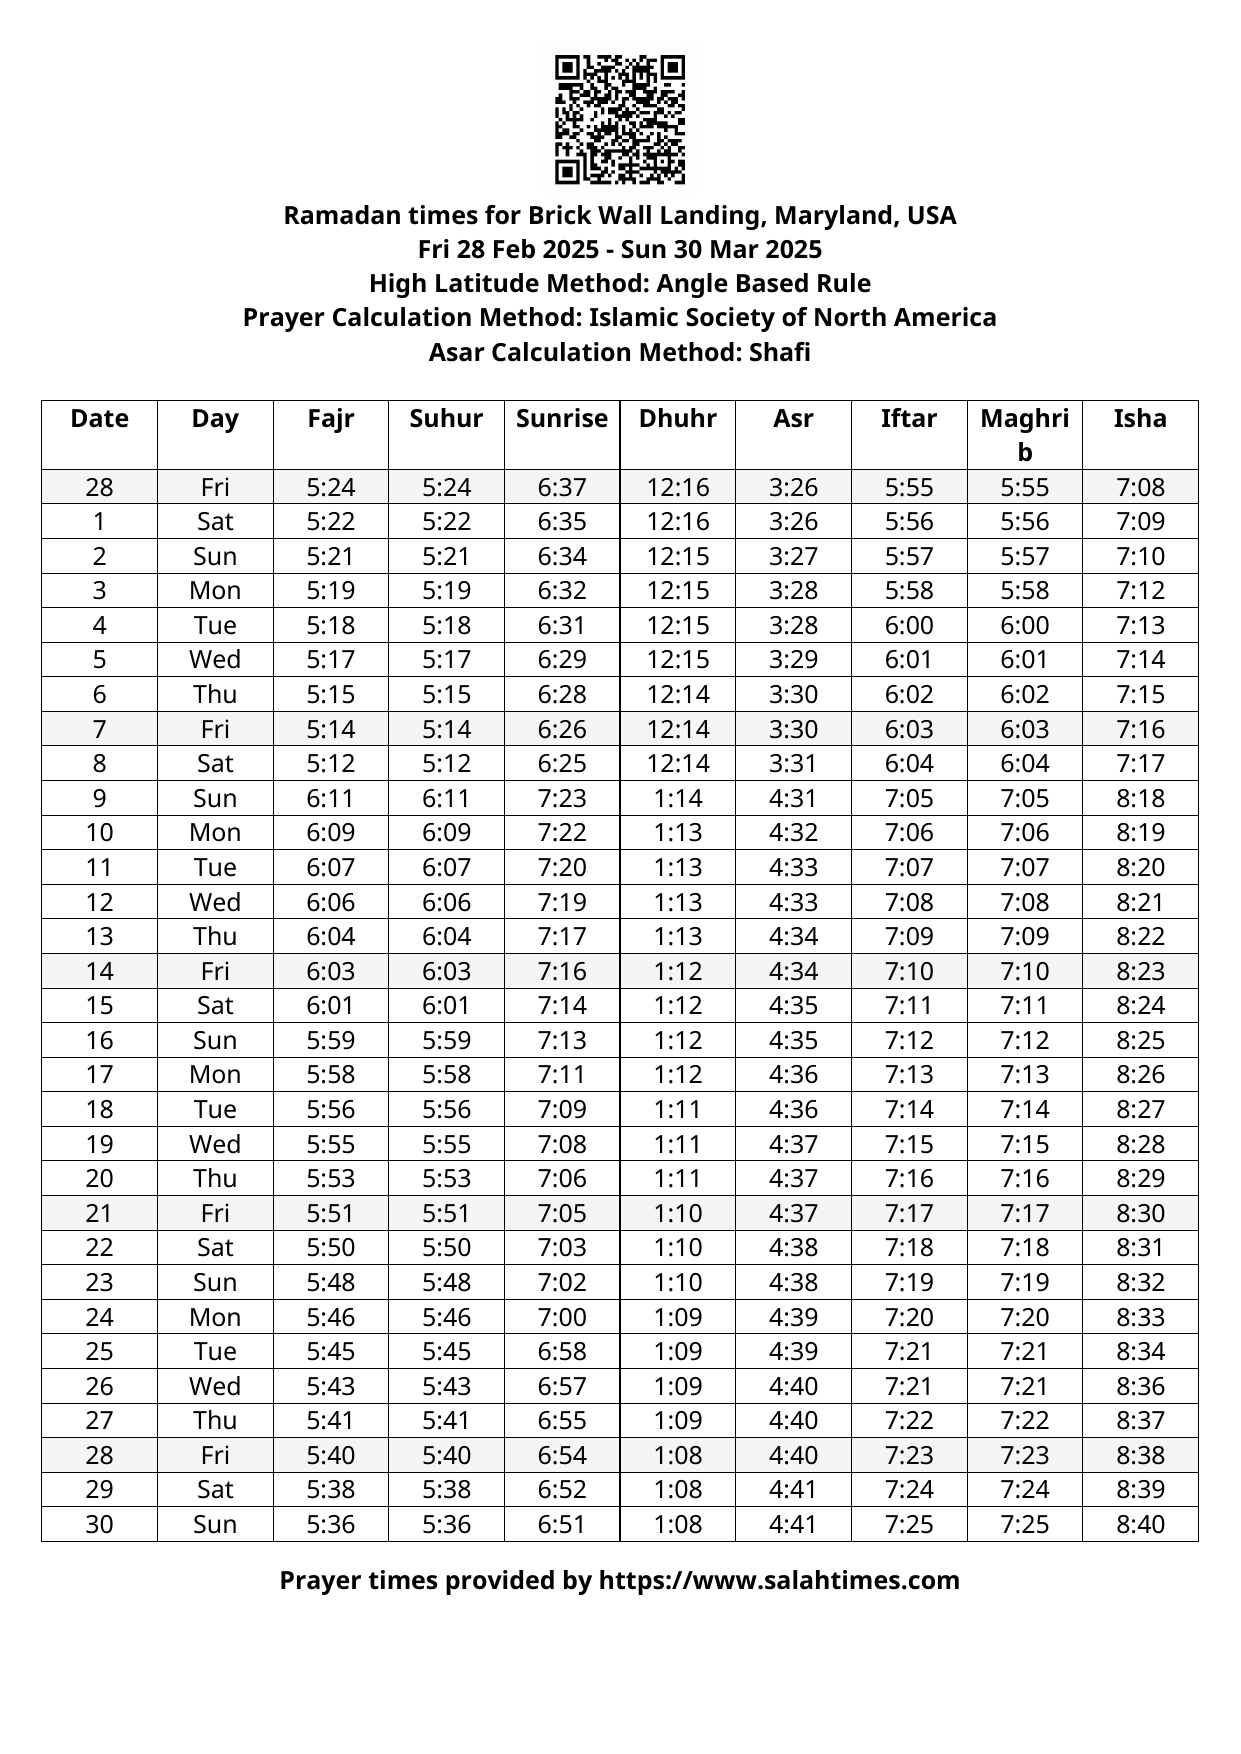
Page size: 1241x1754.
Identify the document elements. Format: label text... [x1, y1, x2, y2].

table_cell 5:58 [274, 1058, 388, 1091]
table_cell 7:13 [1083, 608, 1198, 642]
table_cell 6:34 [505, 539, 619, 572]
table_cell 1:12 [621, 989, 735, 1022]
table_cell 1:09 [621, 1300, 735, 1333]
table_cell 6:03 [389, 954, 504, 987]
table_cell 8 [42, 746, 157, 780]
table_cell 5:58 [968, 574, 1082, 607]
table_cell 8:20 [1083, 850, 1198, 884]
table_header Sunrise [505, 401, 619, 469]
table_cell 7:19 [505, 885, 619, 918]
table_cell Fri [158, 1196, 273, 1229]
table_cell 7:09 [852, 919, 967, 953]
table_cell 10 [42, 816, 157, 849]
table_cell Sat [158, 504, 273, 538]
table_cell 27 [42, 1404, 157, 1437]
table_cell 1:10 [621, 1231, 735, 1264]
table_cell Sat [158, 989, 273, 1022]
table_cell 8:27 [1083, 1092, 1198, 1126]
table_cell 7:18 [968, 1231, 1082, 1264]
table_cell 4:36 [736, 1058, 851, 1091]
table_cell 12:15 [621, 539, 735, 572]
table_cell 6:11 [389, 781, 504, 814]
table_cell 4:31 [736, 781, 851, 814]
table_cell Sat [158, 1231, 273, 1264]
table_cell Fri [158, 470, 273, 503]
table_cell 7:05 [505, 1196, 619, 1229]
table_cell 7:16 [852, 1161, 967, 1195]
table_cell 1:12 [621, 954, 735, 987]
table_cell 5:38 [389, 1473, 504, 1506]
table_cell 7:09 [968, 919, 1082, 953]
table_cell 2 [42, 539, 157, 572]
table_cell 7:16 [505, 954, 619, 987]
table_cell 7:22 [505, 816, 619, 849]
text Prayer Calculation Method: Islamic Society of North America [42, 300, 1198, 334]
table_cell 1:10 [621, 1196, 735, 1229]
table_cell 8:18 [1083, 781, 1198, 814]
table_cell 7:15 [1083, 677, 1198, 711]
table_cell 5:45 [389, 1334, 504, 1368]
table_cell 5:14 [389, 712, 504, 745]
table_cell 15 [42, 989, 157, 1022]
table_cell 8:24 [1083, 989, 1198, 1022]
table_cell 6:58 [505, 1334, 619, 1368]
table_cell 5:17 [274, 643, 388, 676]
table_cell 5:56 [389, 1092, 504, 1126]
table_cell 1:12 [621, 1058, 735, 1091]
table_cell 7:03 [505, 1231, 619, 1264]
table_cell 6:32 [505, 574, 619, 607]
table_cell 8:29 [1083, 1161, 1198, 1195]
table_cell 4:33 [736, 885, 851, 918]
table_cell 6:55 [505, 1404, 619, 1437]
table_cell Tue [158, 1334, 273, 1368]
text Ramadan times for Brick Wall Landing, Maryland, USA [42, 198, 1198, 232]
table_cell Wed [158, 643, 273, 676]
table_cell 5:51 [389, 1196, 504, 1229]
table_cell 4:38 [736, 1231, 851, 1264]
table_cell 8:26 [1083, 1058, 1198, 1091]
table_cell 6:09 [389, 816, 504, 849]
table_cell 8:21 [1083, 885, 1198, 918]
table_cell 3:30 [736, 677, 851, 711]
table_cell Sat [158, 1473, 273, 1506]
table_cell 17 [42, 1058, 157, 1091]
table_cell 7:24 [968, 1473, 1082, 1506]
table_cell 26 [42, 1369, 157, 1402]
table_cell 6:01 [852, 643, 967, 676]
table_cell 7:11 [852, 989, 967, 1022]
table_header Maghrib [968, 401, 1082, 469]
table_cell 7:22 [968, 1404, 1082, 1437]
table_cell 13 [42, 919, 157, 953]
table_cell 8:40 [1083, 1507, 1198, 1541]
table_cell 5:36 [389, 1507, 504, 1541]
table_cell 5:40 [389, 1438, 504, 1472]
table_cell 5:59 [274, 1023, 388, 1057]
table_cell 7:14 [1083, 643, 1198, 676]
table_cell 5:46 [389, 1300, 504, 1333]
table_cell 7:13 [968, 1058, 1082, 1091]
table_cell 7:06 [505, 1161, 619, 1195]
table_cell 6:28 [505, 677, 619, 711]
table_cell 1:13 [621, 919, 735, 953]
table_cell Tue [158, 608, 273, 642]
table_cell Sun [158, 1023, 273, 1057]
table_cell Thu [158, 1404, 273, 1437]
table_cell 7:21 [852, 1369, 967, 1402]
table_cell 12:15 [621, 574, 735, 607]
table_cell 6:03 [852, 712, 967, 745]
table_cell 6:35 [505, 504, 619, 538]
table_header Asr [736, 401, 851, 469]
table_cell 5:22 [389, 504, 504, 538]
table_cell 16 [42, 1023, 157, 1057]
table_cell 5:45 [274, 1334, 388, 1368]
table_cell 7:08 [1083, 470, 1198, 503]
table_cell 3:30 [736, 712, 851, 745]
table_cell 7:17 [505, 919, 619, 953]
table_cell 5:51 [274, 1196, 388, 1229]
table_cell 7:17 [1083, 746, 1198, 780]
table_cell Wed [158, 1369, 273, 1402]
table_cell 1:11 [621, 1092, 735, 1126]
table_cell Tue [158, 850, 273, 884]
table_cell 7:07 [852, 850, 967, 884]
table_cell 7:15 [852, 1127, 967, 1160]
table_cell 5:18 [274, 608, 388, 642]
table_cell 1:11 [621, 1161, 735, 1195]
table_cell 5:19 [389, 574, 504, 607]
table_cell 12:14 [621, 712, 735, 745]
table_cell 7:14 [852, 1092, 967, 1126]
table_cell 7:05 [968, 781, 1082, 814]
table_cell 5:12 [274, 746, 388, 780]
table_cell 7:08 [505, 1127, 619, 1160]
table_cell Mon [158, 1300, 273, 1333]
table_cell 18 [42, 1092, 157, 1126]
table_cell 7:14 [968, 1092, 1082, 1126]
table_cell 8:32 [1083, 1265, 1198, 1299]
table_cell 6:57 [505, 1369, 619, 1402]
table_cell 12:16 [621, 504, 735, 538]
table_cell 4 [42, 608, 157, 642]
table_cell 1:13 [621, 816, 735, 849]
table_cell 6:07 [389, 850, 504, 884]
table_cell 7:00 [505, 1300, 619, 1333]
table_cell 5:50 [274, 1231, 388, 1264]
table_cell 4:34 [736, 919, 851, 953]
table_cell 5:56 [274, 1092, 388, 1126]
table_cell Thu [158, 919, 273, 953]
table_cell 23 [42, 1265, 157, 1299]
table_cell 5:43 [389, 1369, 504, 1402]
table_cell 4:41 [736, 1507, 851, 1541]
table_cell 7:18 [852, 1231, 967, 1264]
table_cell 4:38 [736, 1265, 851, 1299]
table_cell 6:29 [505, 643, 619, 676]
table_cell Wed [158, 1127, 273, 1160]
table_cell 6:01 [274, 989, 388, 1022]
table_cell 4:37 [736, 1161, 851, 1195]
table_cell 5:56 [852, 504, 967, 538]
table_cell 5:55 [852, 470, 967, 503]
table_cell 7:19 [968, 1265, 1082, 1299]
table_cell 7 [42, 712, 157, 745]
table_cell 3:26 [736, 470, 851, 503]
table_cell 24 [42, 1300, 157, 1333]
table_cell 6:02 [852, 677, 967, 711]
table_cell 4:35 [736, 1023, 851, 1057]
table_cell 7:17 [968, 1196, 1082, 1229]
table_cell 12:14 [621, 677, 735, 711]
table_cell 7:08 [968, 885, 1082, 918]
table_header Fajr [274, 401, 388, 469]
table_cell 7:12 [852, 1023, 967, 1057]
table_cell Mon [158, 816, 273, 849]
table_cell 8:22 [1083, 919, 1198, 953]
table_cell 1 [42, 504, 157, 538]
table_cell 28 [42, 1438, 157, 1472]
table_cell 19 [42, 1127, 157, 1160]
table_cell 4:37 [736, 1196, 851, 1229]
table_cell 1:11 [621, 1127, 735, 1160]
table_cell 6:03 [968, 712, 1082, 745]
table_header Isha [1083, 401, 1198, 469]
table_cell 6:01 [968, 643, 1082, 676]
table_cell Mon [158, 574, 273, 607]
table_cell 6:00 [852, 608, 967, 642]
table_cell 6:37 [505, 470, 619, 503]
table_cell 5:24 [389, 470, 504, 503]
table_cell 5:40 [274, 1438, 388, 1472]
table_cell 7:15 [968, 1127, 1082, 1160]
table_cell 7:10 [852, 954, 967, 987]
table_cell 7:23 [852, 1438, 967, 1472]
table_cell 5:57 [852, 539, 967, 572]
table_cell 7:10 [1083, 539, 1198, 572]
table_cell 6:04 [968, 746, 1082, 780]
table_cell Mon [158, 1058, 273, 1091]
table_cell 20 [42, 1161, 157, 1195]
table_cell 7:06 [968, 816, 1082, 849]
table_cell 5:46 [274, 1300, 388, 1333]
table_cell Sun [158, 781, 273, 814]
table_cell 12 [42, 885, 157, 918]
table_cell 4:36 [736, 1092, 851, 1126]
table_cell 5:22 [274, 504, 388, 538]
text Fri 28 Feb 2025 - Sun 30 Mar 2025 [42, 232, 1198, 266]
table_cell 7:11 [505, 1058, 619, 1091]
text High Latitude Method: Angle Based Rule [42, 266, 1198, 300]
table_cell 7:13 [505, 1023, 619, 1057]
table_cell 5:15 [389, 677, 504, 711]
table_cell 3:28 [736, 608, 851, 642]
table_cell 7:12 [968, 1023, 1082, 1057]
table_cell 3:26 [736, 504, 851, 538]
table_cell 7:10 [968, 954, 1082, 987]
table_cell 5:55 [274, 1127, 388, 1160]
table_cell 1:13 [621, 885, 735, 918]
table_cell 5:15 [274, 677, 388, 711]
table_cell 7:20 [852, 1300, 967, 1333]
table_cell 8:39 [1083, 1473, 1198, 1506]
table_cell 22 [42, 1231, 157, 1264]
table_cell 5:53 [274, 1161, 388, 1195]
table_cell 5:58 [852, 574, 967, 607]
table_cell 5:59 [389, 1023, 504, 1057]
table_cell 7:25 [968, 1507, 1082, 1541]
table_cell 8:31 [1083, 1231, 1198, 1264]
table_cell 8:33 [1083, 1300, 1198, 1333]
table_cell 6:06 [274, 885, 388, 918]
table_cell 4:32 [736, 816, 851, 849]
table_cell 6:00 [968, 608, 1082, 642]
table_cell 3 [42, 574, 157, 607]
table_cell 3:28 [736, 574, 851, 607]
table_cell 9 [42, 781, 157, 814]
table_cell 6:26 [505, 712, 619, 745]
table_cell 7:13 [852, 1058, 967, 1091]
table_cell 7:21 [852, 1334, 967, 1368]
table_cell Sun [158, 1265, 273, 1299]
table_cell Wed [158, 885, 273, 918]
text Asar Calculation Method: Shafi [42, 334, 1198, 368]
table_cell 28 [42, 470, 157, 503]
table_cell 4:34 [736, 954, 851, 987]
table_cell 7:16 [968, 1161, 1082, 1195]
table_cell 8:38 [1083, 1438, 1198, 1472]
table_cell 1:08 [621, 1473, 735, 1506]
table_cell 7:23 [505, 781, 619, 814]
table_header Iftar [852, 401, 967, 469]
table_cell 7:21 [968, 1369, 1082, 1402]
table_header Dhuhr [621, 401, 735, 469]
table_cell 6:03 [274, 954, 388, 987]
table_cell Sun [158, 539, 273, 572]
table_cell 1:10 [621, 1265, 735, 1299]
table_cell Thu [158, 1161, 273, 1195]
table_cell 8:23 [1083, 954, 1198, 987]
table_cell 1:09 [621, 1369, 735, 1402]
table_cell 6:11 [274, 781, 388, 814]
table_cell 6 [42, 677, 157, 711]
table_cell 5:36 [274, 1507, 388, 1541]
table_cell Thu [158, 677, 273, 711]
table_cell 6:04 [389, 919, 504, 953]
table_cell 5:58 [389, 1058, 504, 1091]
table_cell 6:52 [505, 1473, 619, 1506]
table_cell 4:39 [736, 1300, 851, 1333]
table_cell 7:05 [852, 781, 967, 814]
table_cell 5:19 [274, 574, 388, 607]
table_cell 7:06 [852, 816, 967, 849]
table_cell 7:17 [852, 1196, 967, 1229]
table_cell Tue [158, 1092, 273, 1126]
table_cell 5:55 [968, 470, 1082, 503]
table_cell 7:20 [505, 850, 619, 884]
table_cell 7:07 [968, 850, 1082, 884]
table_cell 12:16 [621, 470, 735, 503]
table_cell 5:18 [389, 608, 504, 642]
table_cell 21 [42, 1196, 157, 1229]
text Prayer times provided by https://www.salahtimes.com [42, 1563, 1198, 1597]
table_cell 5:55 [389, 1127, 504, 1160]
table_cell 7:24 [852, 1473, 967, 1506]
table_cell 1:08 [621, 1438, 735, 1472]
table_cell 12:14 [621, 746, 735, 780]
table_cell 7:02 [505, 1265, 619, 1299]
table_cell 5:48 [389, 1265, 504, 1299]
table_cell 5:41 [389, 1404, 504, 1437]
table_cell 5:57 [968, 539, 1082, 572]
table_header Suhur [389, 401, 504, 469]
table_cell 8:36 [1083, 1369, 1198, 1402]
table_cell Fri [158, 712, 273, 745]
table_cell 4:35 [736, 989, 851, 1022]
table_cell 1:12 [621, 1023, 735, 1057]
table_cell 5:41 [274, 1404, 388, 1437]
table_cell 4:40 [736, 1369, 851, 1402]
table_cell 7:09 [505, 1092, 619, 1126]
table_cell 6:04 [852, 746, 967, 780]
table_cell 5:17 [389, 643, 504, 676]
table_cell 12:15 [621, 643, 735, 676]
table_cell 7:23 [968, 1438, 1082, 1472]
table_cell 8:34 [1083, 1334, 1198, 1368]
table_cell 3:27 [736, 539, 851, 572]
table_cell 12:15 [621, 608, 735, 642]
table_header Date [42, 401, 157, 469]
table_cell 6:51 [505, 1507, 619, 1541]
table_cell 1:08 [621, 1507, 735, 1541]
table_cell 8:30 [1083, 1196, 1198, 1229]
table_cell 5:12 [389, 746, 504, 780]
table_cell 25 [42, 1334, 157, 1368]
table_cell 5:21 [389, 539, 504, 572]
table_cell 4:41 [736, 1473, 851, 1506]
table_cell 1:09 [621, 1334, 735, 1368]
table_cell 7:22 [852, 1404, 967, 1437]
table_cell 6:04 [274, 919, 388, 953]
table_cell 7:25 [852, 1507, 967, 1541]
table_cell 5:48 [274, 1265, 388, 1299]
table_cell 4:40 [736, 1404, 851, 1437]
table_cell 6:02 [968, 677, 1082, 711]
table_cell 6:31 [505, 608, 619, 642]
table_cell 7:14 [505, 989, 619, 1022]
table_cell 5:14 [274, 712, 388, 745]
table_header Day [158, 401, 273, 469]
table_cell 1:14 [621, 781, 735, 814]
table_cell 4:39 [736, 1334, 851, 1368]
table_cell 4:33 [736, 850, 851, 884]
table_cell 6:25 [505, 746, 619, 780]
table_cell 8:25 [1083, 1023, 1198, 1057]
table_cell 5:21 [274, 539, 388, 572]
table_cell 7:09 [1083, 504, 1198, 538]
table_cell 7:16 [1083, 712, 1198, 745]
table_cell 5 [42, 643, 157, 676]
table_cell 1:13 [621, 850, 735, 884]
table_cell 4:37 [736, 1127, 851, 1160]
picture [542, 41, 699, 198]
table_cell 1:09 [621, 1404, 735, 1437]
table_cell 4:40 [736, 1438, 851, 1472]
table_cell Sat [158, 746, 273, 780]
table_cell 11 [42, 850, 157, 884]
table_cell 8:28 [1083, 1127, 1198, 1160]
table_cell 29 [42, 1473, 157, 1506]
table_cell 7:21 [968, 1334, 1082, 1368]
table_cell Fri [158, 954, 273, 987]
table_cell Sun [158, 1507, 273, 1541]
table_cell 7:08 [852, 885, 967, 918]
table_cell 6:01 [389, 989, 504, 1022]
table_cell 3:29 [736, 643, 851, 676]
table_cell 8:19 [1083, 816, 1198, 849]
table_cell 30 [42, 1507, 157, 1541]
table_cell 5:43 [274, 1369, 388, 1402]
table_cell 7:11 [968, 989, 1082, 1022]
table_cell 5:24 [274, 470, 388, 503]
table_cell Fri [158, 1438, 273, 1472]
table_cell 3:31 [736, 746, 851, 780]
table_cell 7:19 [852, 1265, 967, 1299]
table_cell 6:06 [389, 885, 504, 918]
table_cell 6:09 [274, 816, 388, 849]
table_cell 5:53 [389, 1161, 504, 1195]
table_cell 5:56 [968, 504, 1082, 538]
table_cell 5:50 [389, 1231, 504, 1264]
table_cell 6:07 [274, 850, 388, 884]
table_cell 7:12 [1083, 574, 1198, 607]
table_cell 7:20 [968, 1300, 1082, 1333]
table_cell 8:37 [1083, 1404, 1198, 1437]
table_cell 14 [42, 954, 157, 987]
table_cell 5:38 [274, 1473, 388, 1506]
table_cell 6:54 [505, 1438, 619, 1472]
